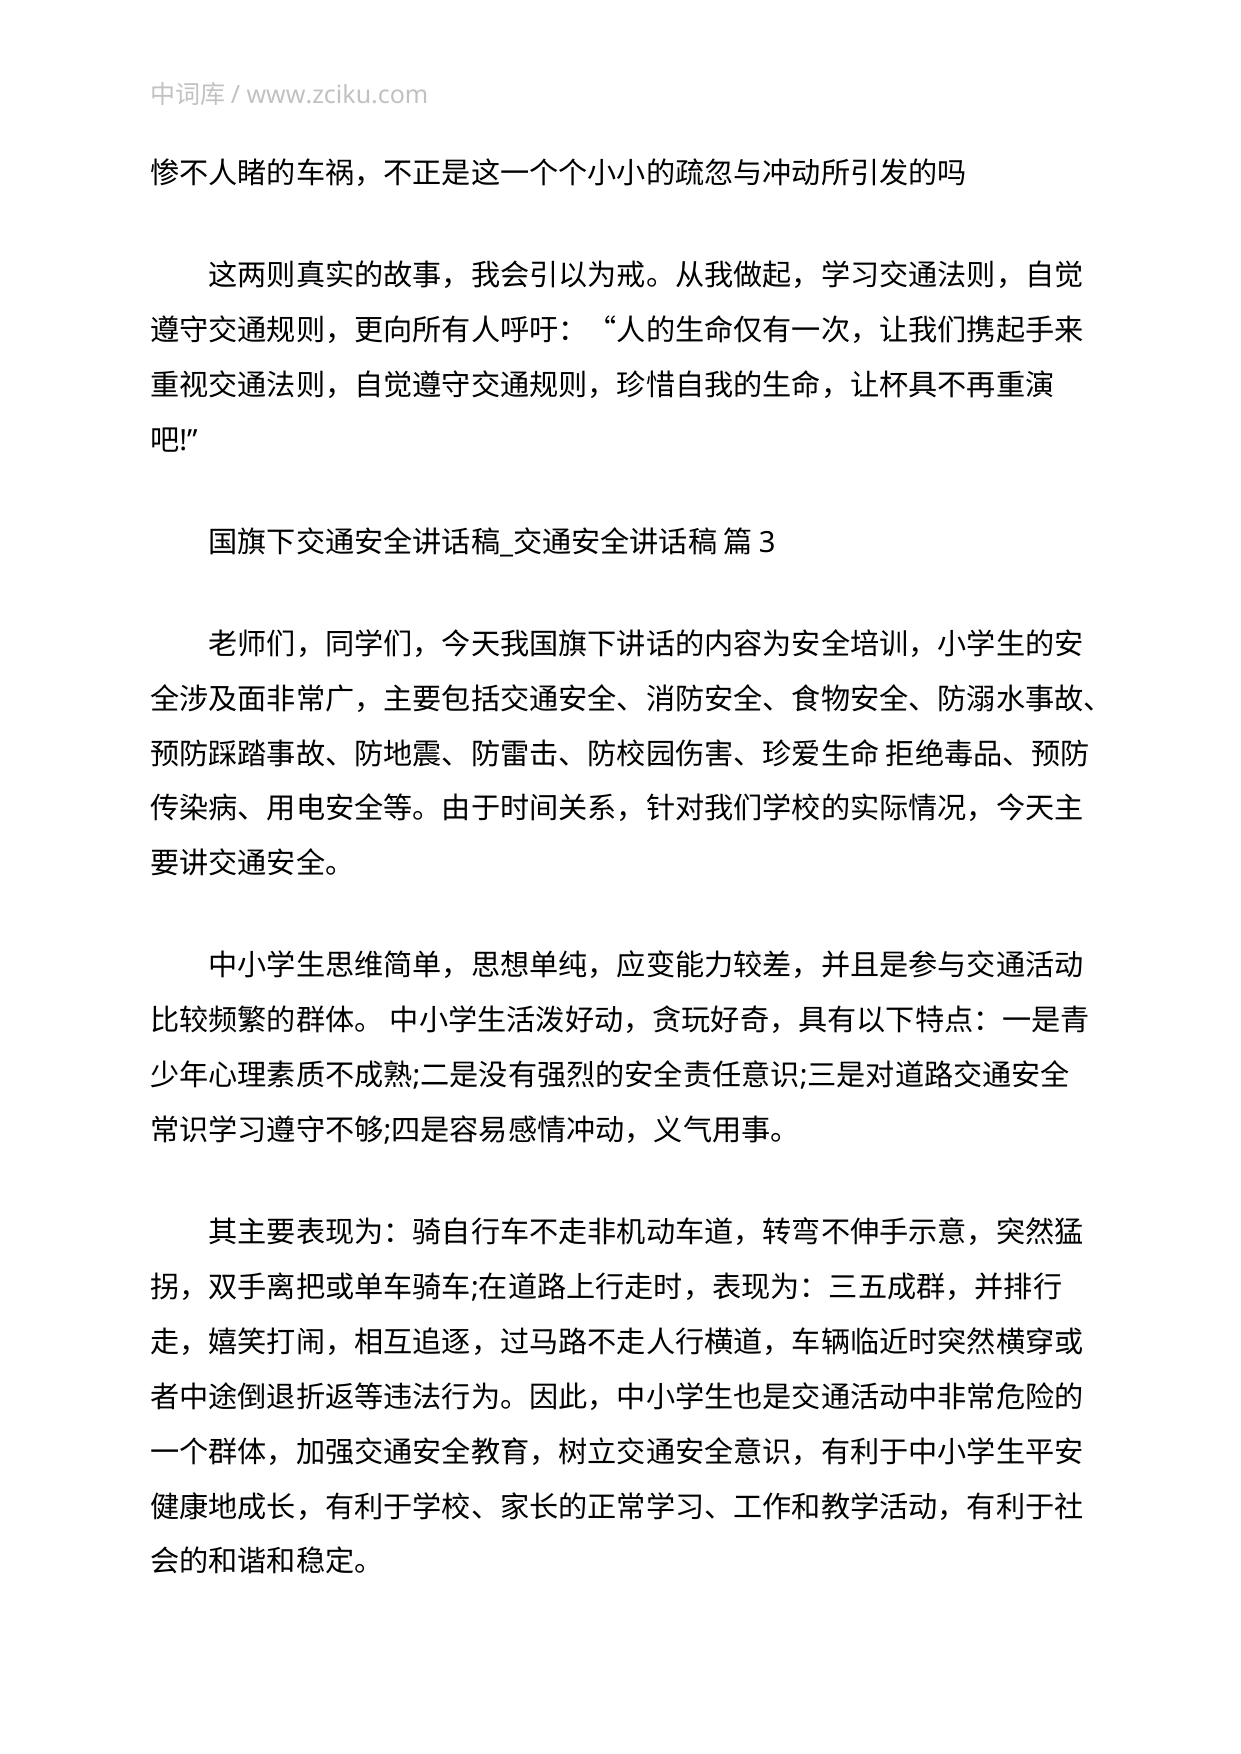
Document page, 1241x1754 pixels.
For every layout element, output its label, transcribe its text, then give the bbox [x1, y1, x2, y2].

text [150, 150, 1090, 192]
text 这两则真实的故事，我会引以为戒。从我做起，学习交通法则，自觉遵守交通规则，更向所有人呼吁：“人的生命仅有一次，让我们携起手来重视交通法则，自觉遵守交通规则，珍惜自我的生命，让杯具不再重演吧!” [150, 252, 1090, 459]
text 其主要表现为：骑自行车不走非机动车道，转弯不伸手示意，突然猛拐，双手离把或单车骑车;在道路上行走时，表现为：三五成群，并排行走，嬉笑打闹，相互追逐，过马路不走人行横道，车辆临近时突然横穿或者中途倒退折返等违法行为。因此，中小学生也是交通活动中非常危险的一个群体，加强交通安全教育，树立交通安全意识，有利于中小学生平安健康地成长，有利于学校、家长的正常学习、工作和教学活动，有利于社会的和谐和稳定。 [150, 1208, 1090, 1580]
text 老师们，同学们，今天我国旗下讲话的内容为安全培训，小学生的安全涉及面非常广，主要包括交通安全、消防安全、食物安全、防溺水事故、预防踩踏事故、防地震、防雷击、防校园伤害、珍爱生命 拒绝毒品、预防传染病、用电安全等。由于时间关系，针对我们学校的实际情况，今天主要讲交通安全。 [150, 620, 1090, 882]
text 中小学生思维简单，思想单纯，应变能力较差，并且是参与交通活动比较频繁的群体。 中小学生活泼好动，贪玩好奇，具有以下特点：一是青少年心理素质不成熟;二是没有强烈的安全责任意识;三是对道路交通安全常识学习遵守不够;四是容易感情冲动，义气用事。 [150, 942, 1090, 1149]
text 国旗下交通安全讲话稿_交通安全讲话稿 篇3 [150, 518, 1090, 561]
